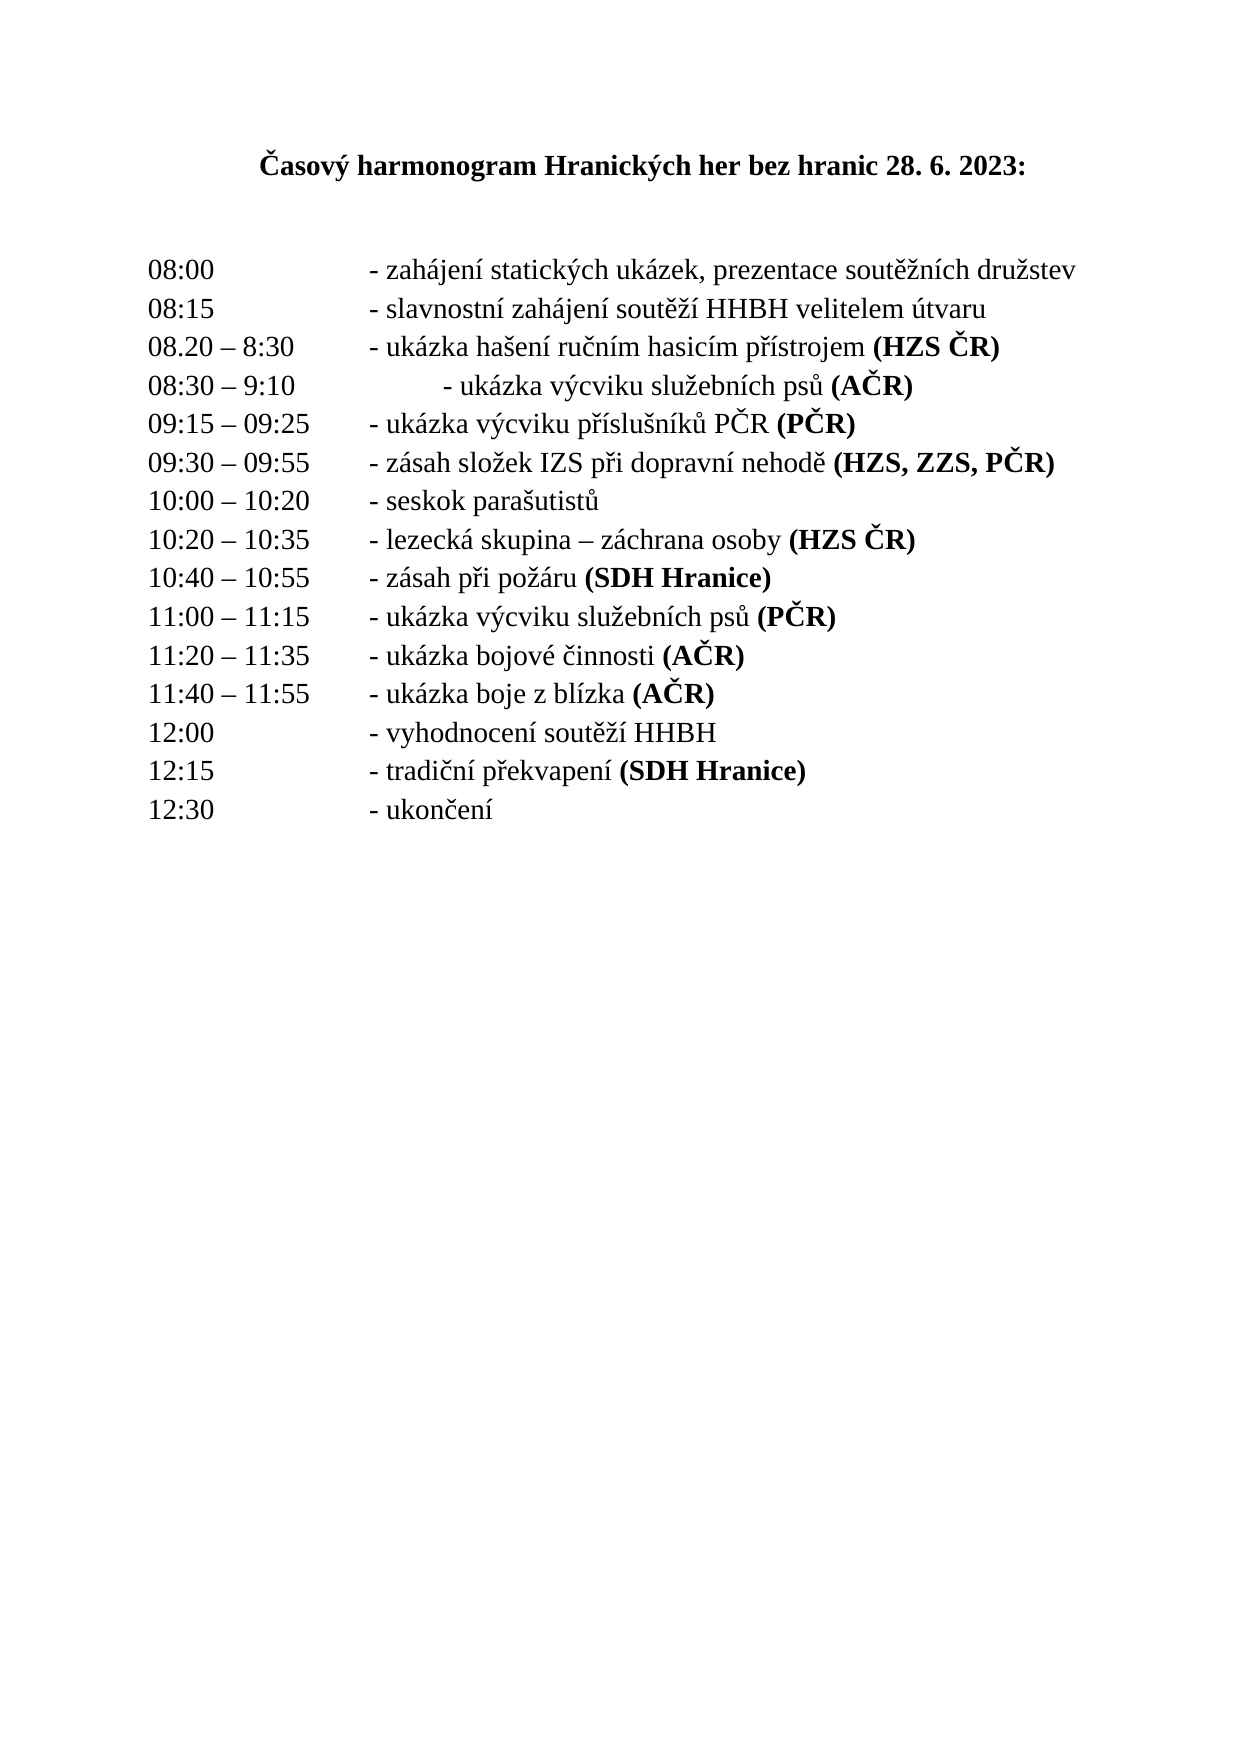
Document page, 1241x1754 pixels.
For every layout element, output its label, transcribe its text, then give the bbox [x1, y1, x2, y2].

list 09:15 – 09:25 - ukázka výcviku příslušníků PČR (PČR) [148, 406, 1093, 440]
list 10:00 – 10:20 - seskok parašutistů [148, 483, 1093, 517]
list 12:30 - ukončení [148, 792, 1093, 825]
list 11:40 – 11:55 - ukázka boje z blízka (AČR) [148, 676, 1093, 710]
list 09:30 – 09:55 - zásah složek IZS při dopravní nehodě (HZS, ZZS, PČR) [148, 445, 1093, 478]
list 08.20 – 8:30 - ukázka hašení ručním hasicím přístrojem (HZS ČR) [148, 329, 1093, 363]
list 10:20 – 10:35 - lezecká skupina – záchrana osoby (HZS ČR) [148, 522, 1093, 556]
list 10:40 – 10:55 - zásah při požáru (SDH Hranice) [148, 561, 1093, 594]
list Časový harmonogram Hranických her bez hranic 28. 6. 2023: [259, 148, 1093, 181]
list 11:00 – 11:15 - ukázka výcviku služebních psů (PČR) [148, 599, 1093, 633]
list 08:00 - zahájení statických ukázek, prezentace soutěžních družstev [148, 252, 1093, 286]
list 12:00 - vyhodnocení soutěží HHBH [148, 715, 1093, 748]
list 11:20 – 11:35 - ukázka bojové činnosti (AČR) [148, 638, 1093, 671]
list 12:15 - tradiční překvapení (SDH Hranice) [148, 753, 1093, 787]
list 08:30 – 9:10 - ukázka výcviku služebních psů (AČR) [148, 368, 1093, 401]
list 08:15 - slavnostní zahájení soutěží HHBH velitelem útvaru [148, 291, 1093, 324]
